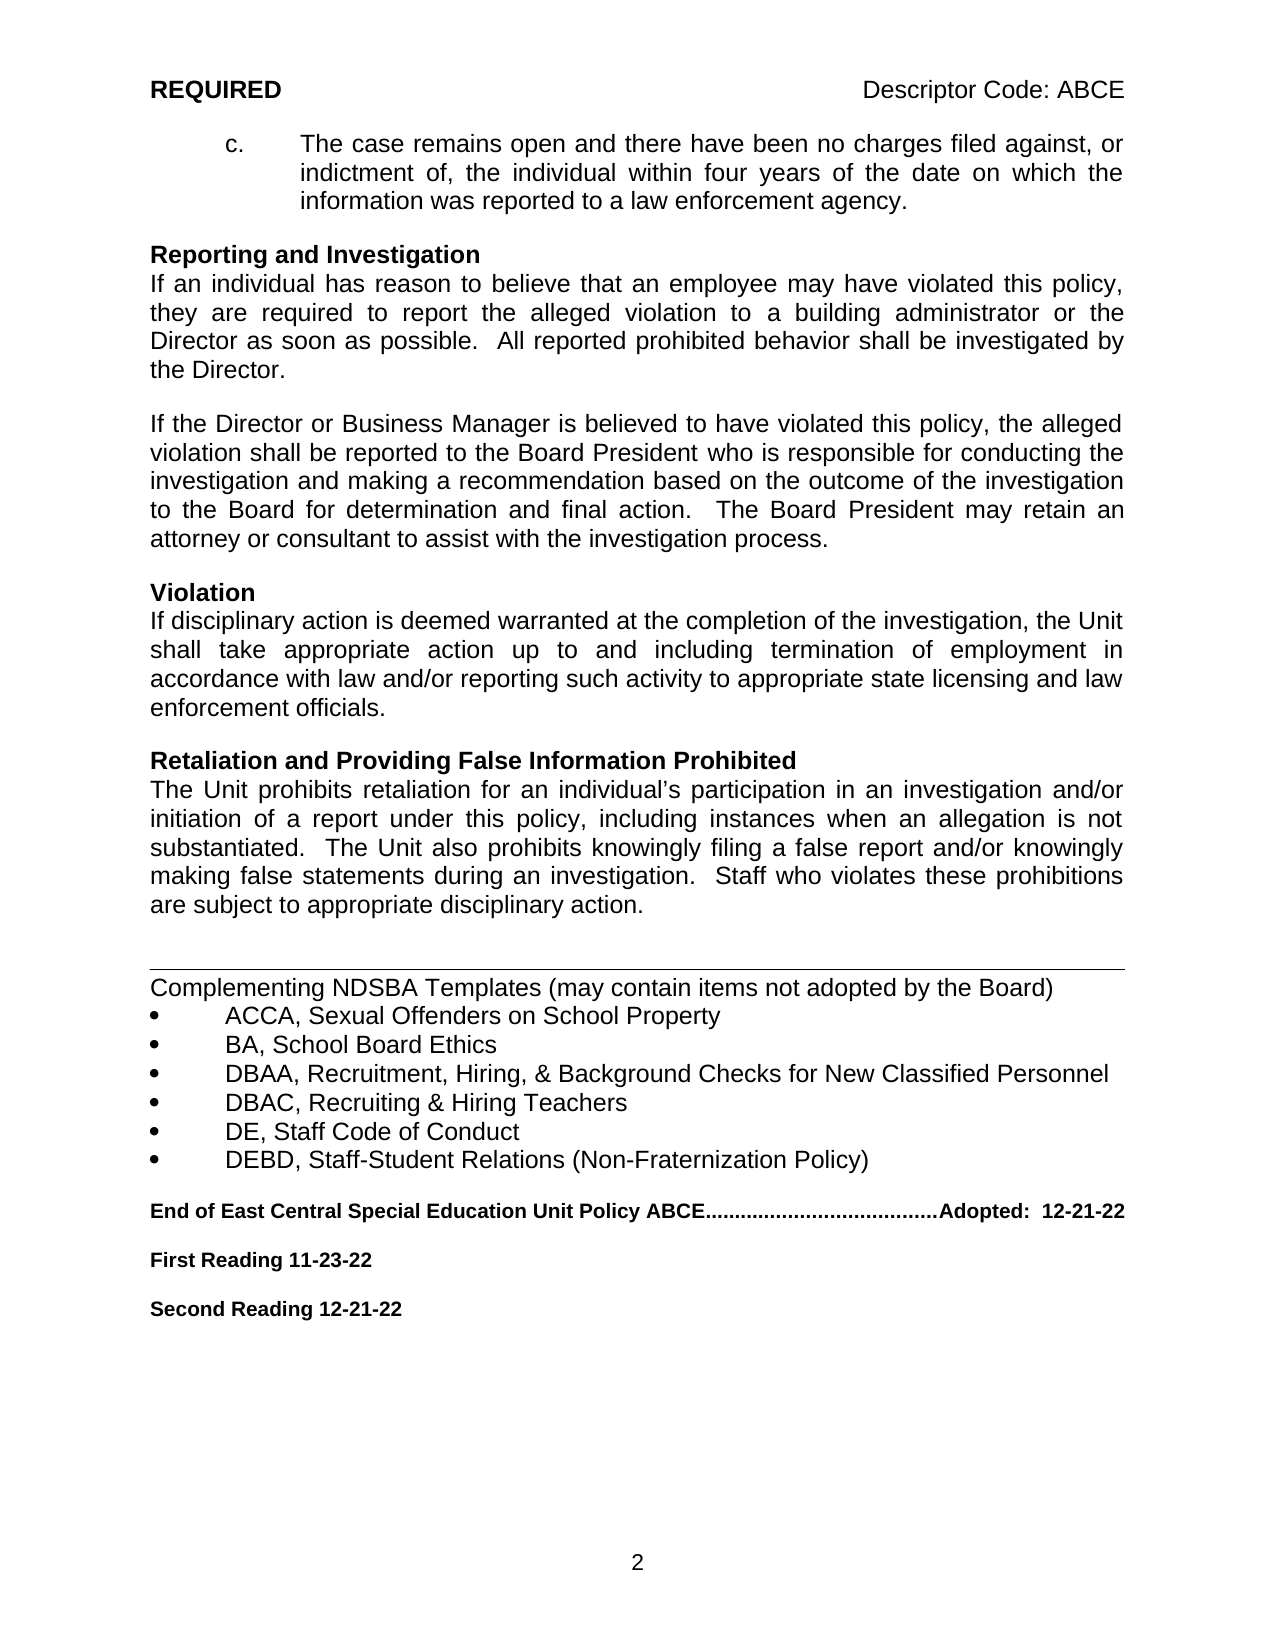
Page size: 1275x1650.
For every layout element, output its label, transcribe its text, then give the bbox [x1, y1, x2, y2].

text Complementing NDSBA Templates (may contain items not adopted by the Board) [150, 972, 1125, 1001]
subtitle Reporting and Investigation [150, 240, 1125, 269]
list DE, Staff Code of Conduct [150, 1117, 1125, 1146]
list BA, School Board Ethics [150, 1030, 1125, 1059]
text Second Reading 12-21-22 [150, 1297, 1125, 1321]
text The Unit prohibits retaliation for an individual’s participation in an investigation and/or initiation of a report under this policy, including instances when an allegation is not substantiated. The Unit also prohibits knowingly filing a false report and/or knowingly making false statements during an investigation. Staff who violates these prohibitions are subject to appropriate disciplinary action. [150, 775, 1125, 919]
text The case remains open and there have been no charges filed against, or indictment of, the individual within four years of the date on which the information was reported to a law enforcement agency. [225, 129, 1125, 215]
text First Reading 11-23-22 [150, 1248, 1125, 1272]
subtitle Violation [150, 577, 1125, 606]
text If an individual has reason to believe that an employee may have violated this policy, they are required to report the alleged violation to a building administrator or the Director as soon as possible. All reported prohibited behavior shall be investigated by the Director. [150, 269, 1125, 384]
list DBAA, Recruitment, Hiring, & Background Checks for New Classified Personnel [150, 1059, 1125, 1088]
text If disciplinary action is deemed warranted at the completion of the investigation, the Unit shall take appropriate action up to and including termination of employment in accordance with law and/or reporting such activity to appropriate state licensing and law enforcement officials. [150, 606, 1125, 721]
subtitle Retaliation and Providing False Information Prohibited [150, 746, 1125, 775]
list DEBD, Staff-Student Relations (Non-Fraternization Policy) [150, 1146, 1125, 1174]
text End of East Central Special Education Unit Policy ABCE Adopted: 12-21-22 [150, 1199, 1125, 1223]
list ACCA, Sexual Offenders on School Property [150, 1001, 1125, 1030]
text If the Director or Business Manager is believed to have violated this policy, the alleged violation shall be reported to the Board President who is responsible for conducting the investigation and making a recommendation based on the outcome of the investigation to the Board for determination and final action. The Board President may retain an attorney or consultant to assist with the investigation process. [150, 409, 1125, 552]
list DBAC, Recruiting & Hiring Teachers [150, 1088, 1125, 1117]
